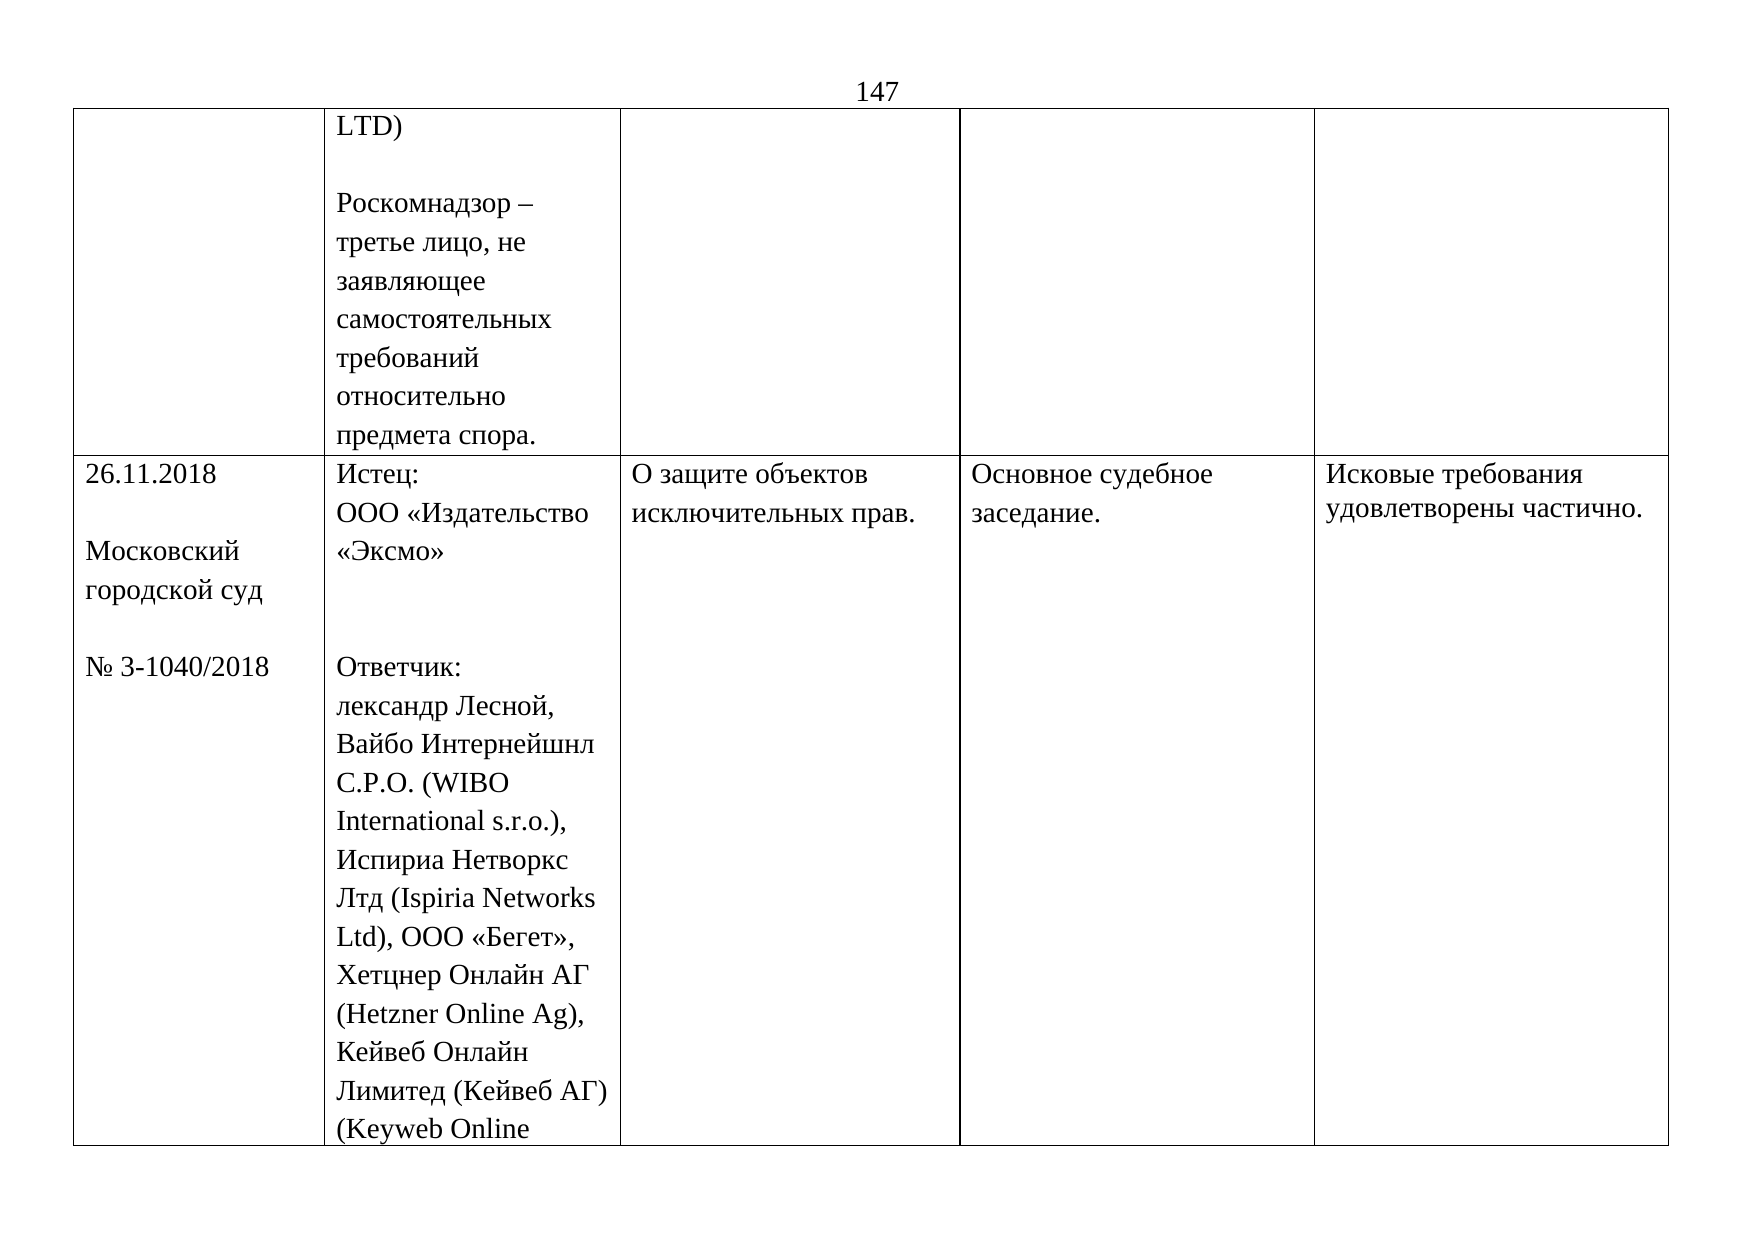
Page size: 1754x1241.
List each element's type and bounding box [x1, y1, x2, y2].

table_cell [1315, 109, 1668, 455]
table_cell [961, 109, 1314, 455]
table_cell [621, 456, 959, 1145]
table_cell [325, 109, 620, 455]
table_cell [325, 456, 620, 1145]
table_cell [961, 456, 1314, 1145]
table_cell [621, 109, 959, 455]
table_cell [1315, 456, 1668, 1145]
table_cell [74, 456, 324, 1145]
table_cell [74, 109, 324, 455]
